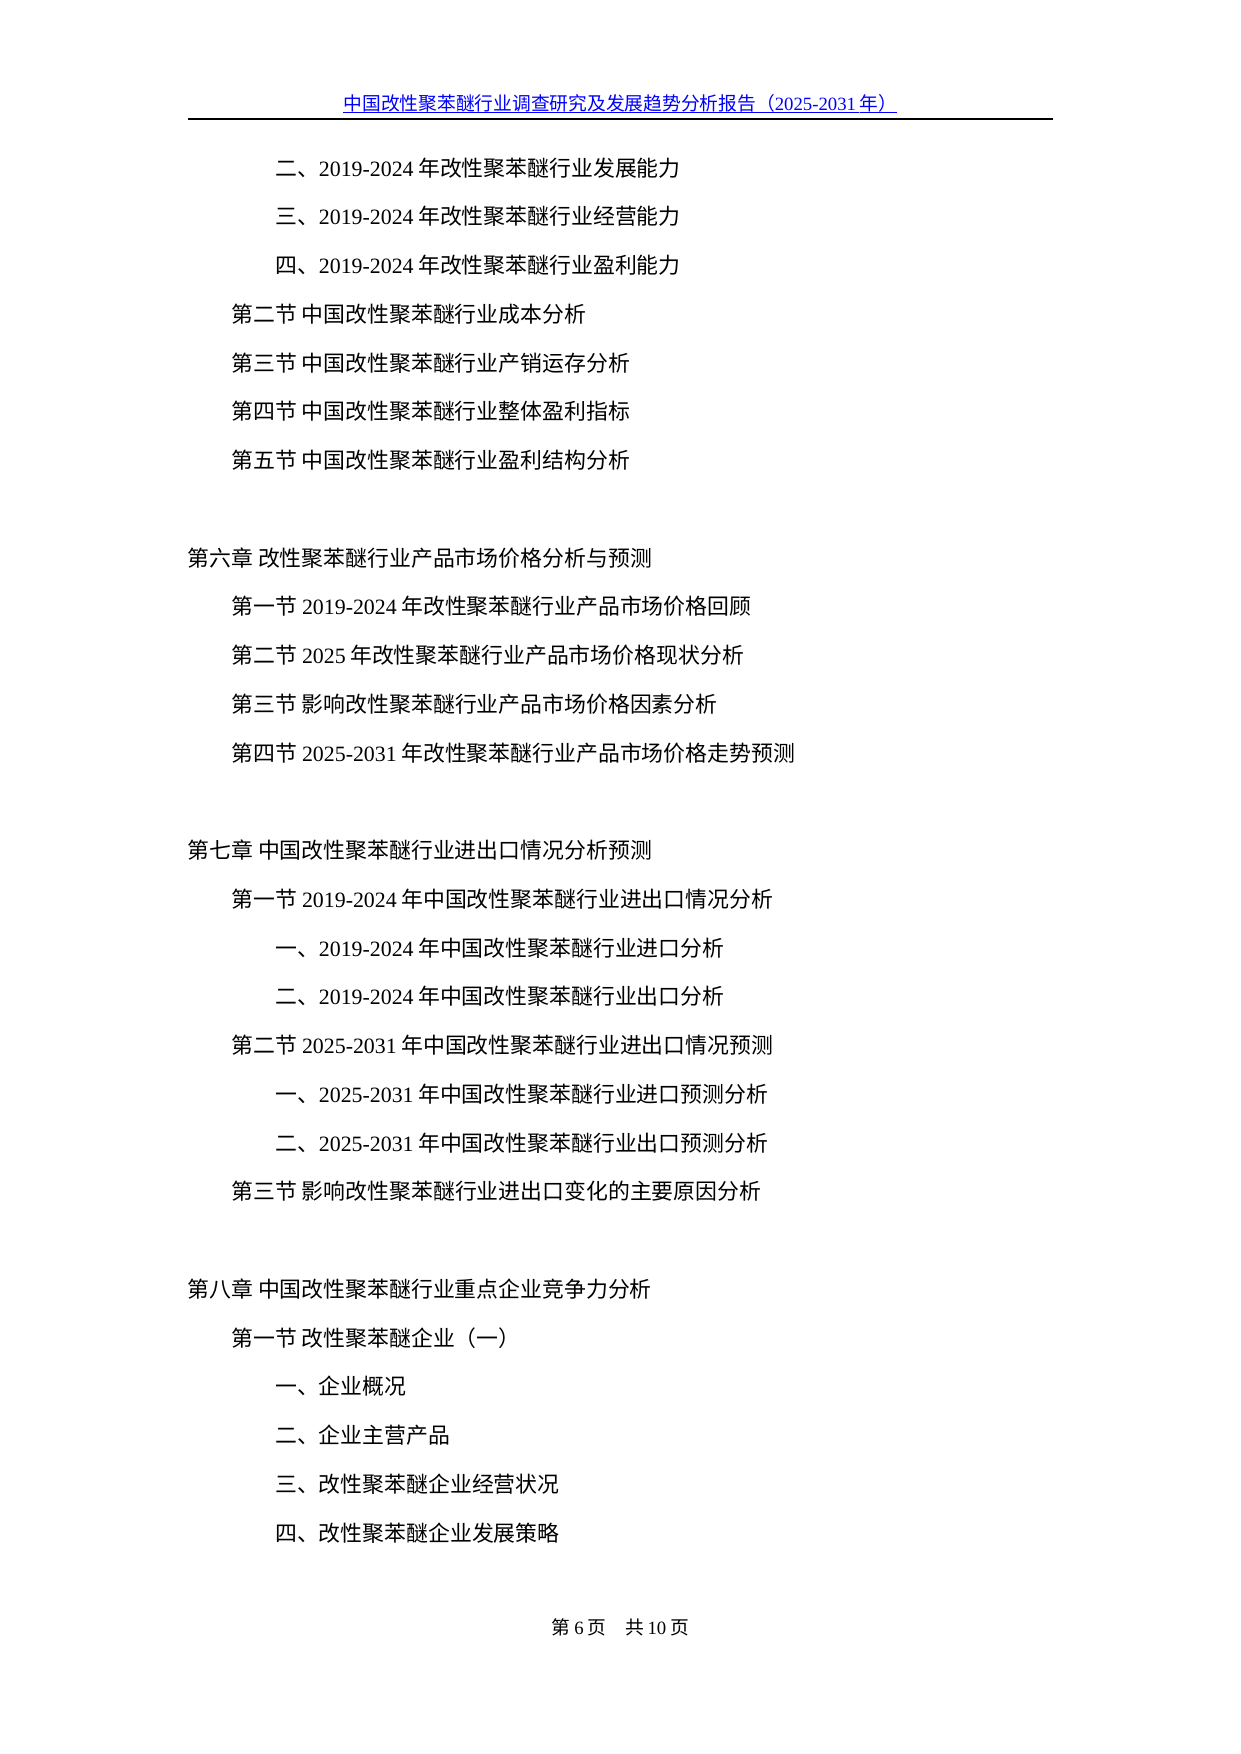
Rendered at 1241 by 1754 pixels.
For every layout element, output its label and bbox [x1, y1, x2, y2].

text [187, 150, 1053, 1548]
